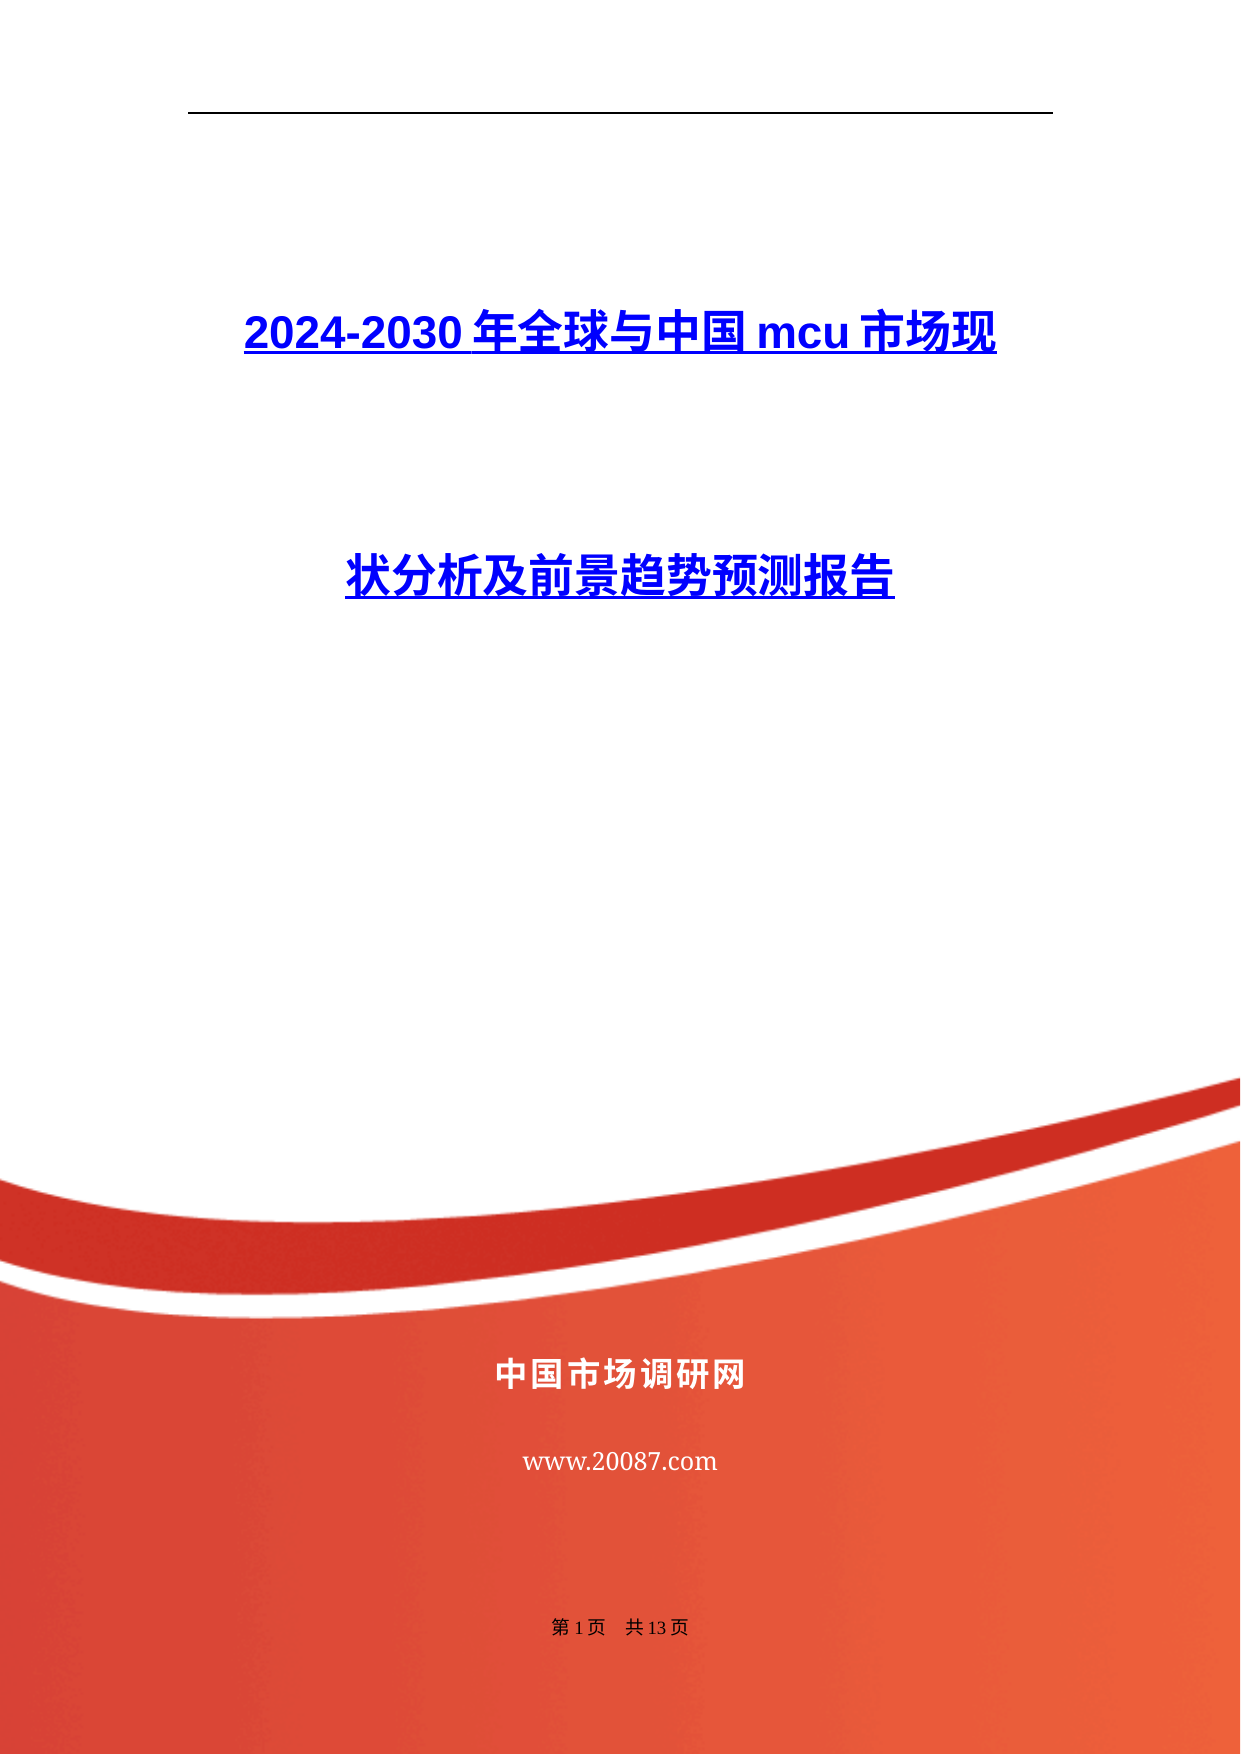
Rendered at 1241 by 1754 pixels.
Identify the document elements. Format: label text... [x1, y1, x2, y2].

picture [0, 1006, 1241, 1754]
table_header 2024-2030年全球与中国mcu市场现状分析及前景趋势预测报告 [188, 207, 1053, 773]
subtitle 中国市场调研网 [187, 1339, 1053, 1404]
text www.20087.com [187, 1428, 1053, 1493]
